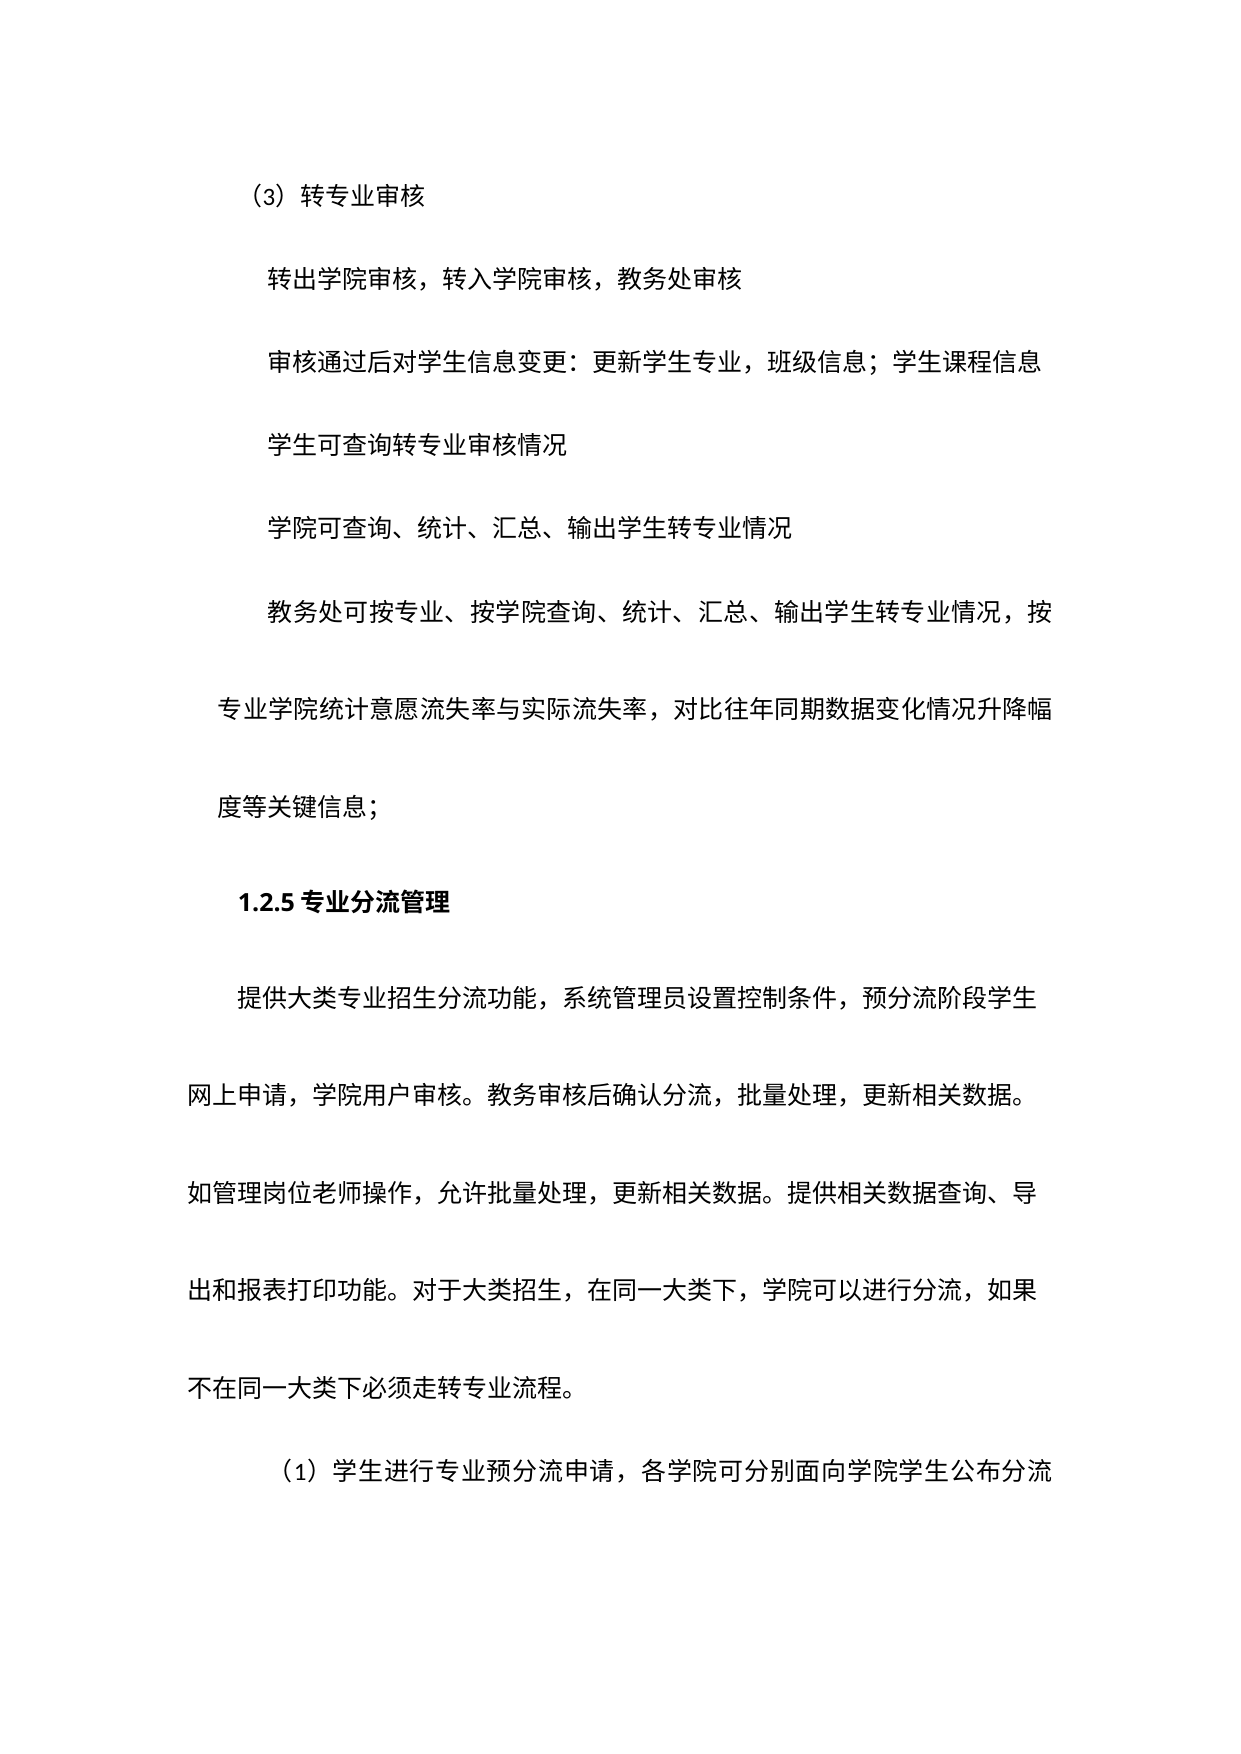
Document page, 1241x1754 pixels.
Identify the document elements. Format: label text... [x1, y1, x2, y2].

text 提供大类专业招生分流功能，系统管理员设置控制条件，预分流阶段学生网上申请，学院用户审核。教务审核后确认分流，批量处理，更新相关数据。如管理岗位老师操作，允许批量处理，更新相关数据。提供相关数据查询、导出和报表打印功能。对于大类招生，在同一大类下，学院可以进行分流，如果不在同一大类下必须走转专业流程。 [187, 964, 1053, 1419]
text 审核通过后对学生信息变更：更新学生专业，班级信息；学生课程信息 [218, 328, 1053, 393]
text （3）转专业审核 [187, 162, 1053, 227]
text 学生可查询转专业审核情况 [218, 411, 1053, 476]
text 学院可查询、统计、汇总、输出学生转专业情况 [218, 494, 1053, 559]
text 1.2.5专业分流管理 [187, 868, 1053, 933]
text 转出学院审核，转入学院审核，教务处审核 [218, 245, 1053, 310]
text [218, 1437, 1053, 1502]
text 教务处可按专业、按学院查询、统计、汇总、输出学生转专业情况，按专业学院统计意愿流失率与实际流失率，对比往年同期数据变化情况升降幅度等关键信息； [218, 578, 1053, 838]
